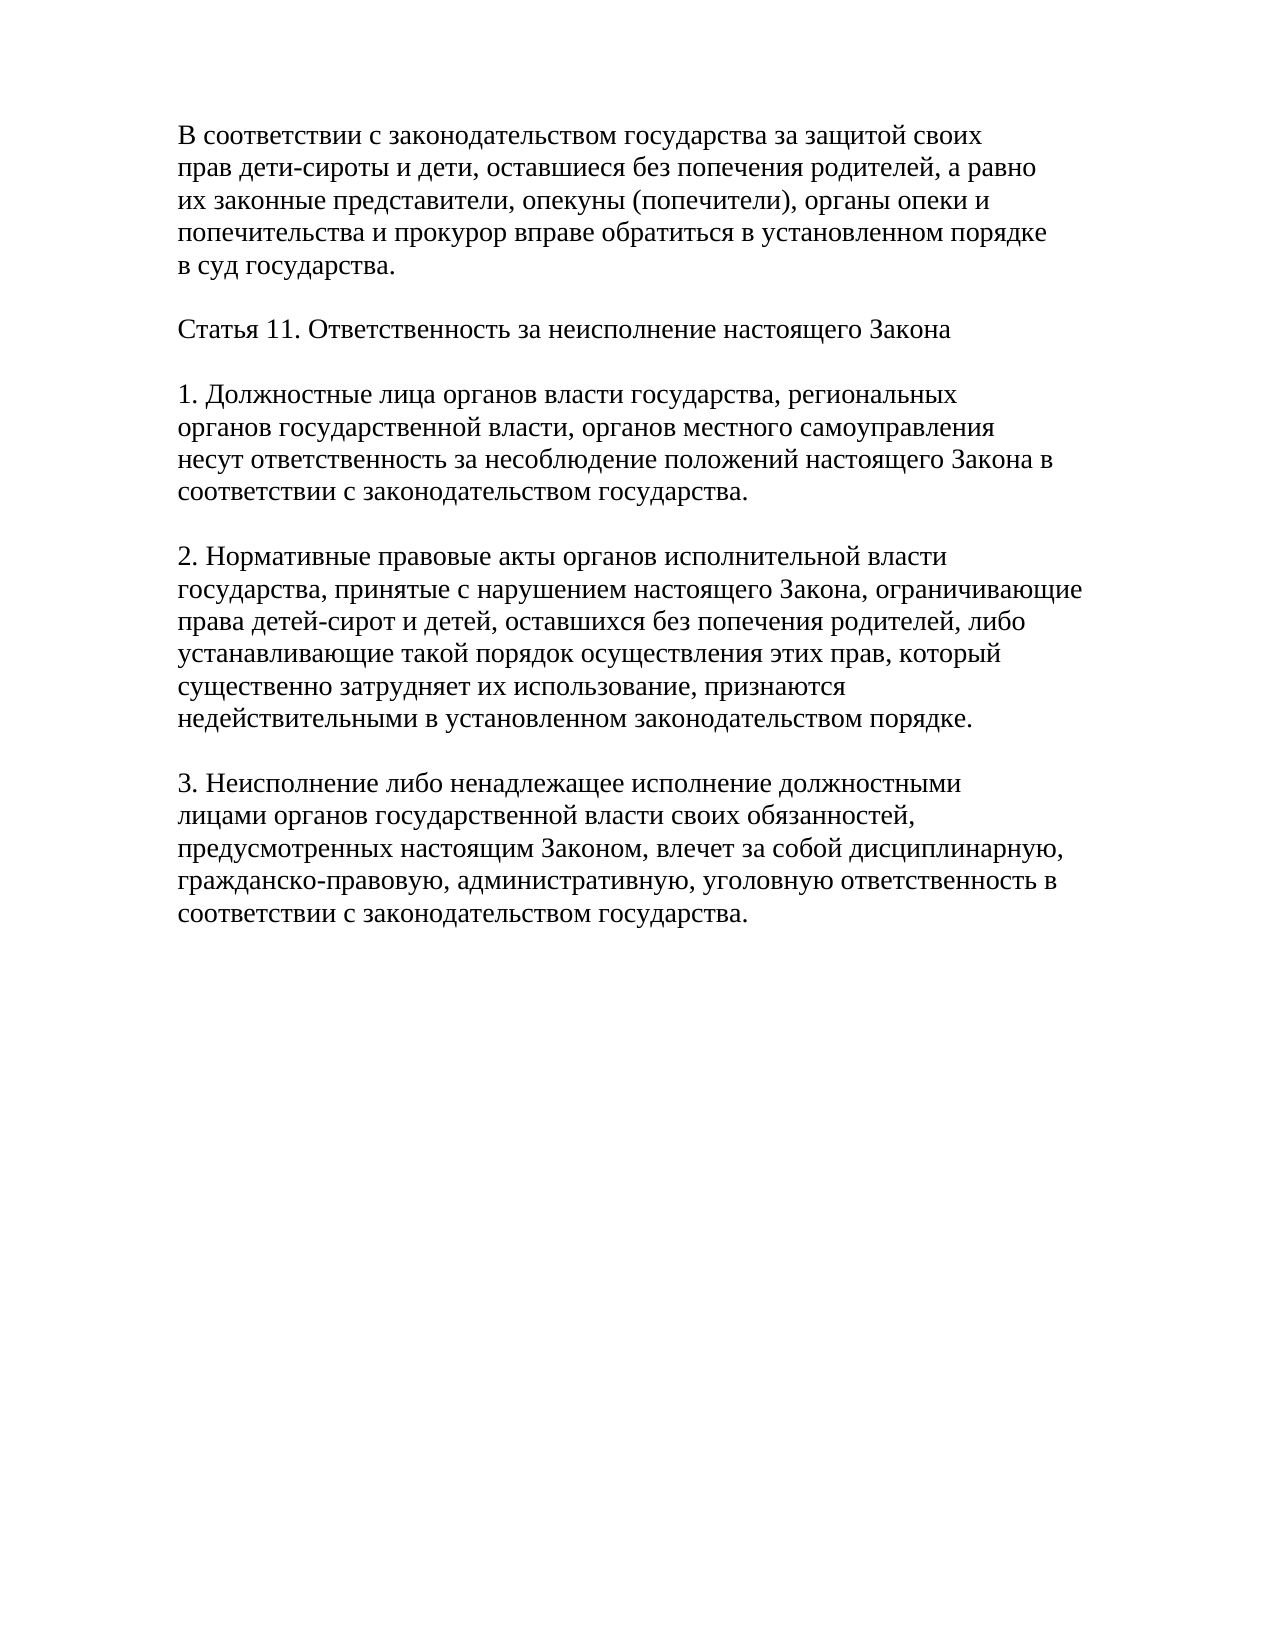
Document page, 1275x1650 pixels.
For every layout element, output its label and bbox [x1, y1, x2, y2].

text [177, 118, 1186, 928]
